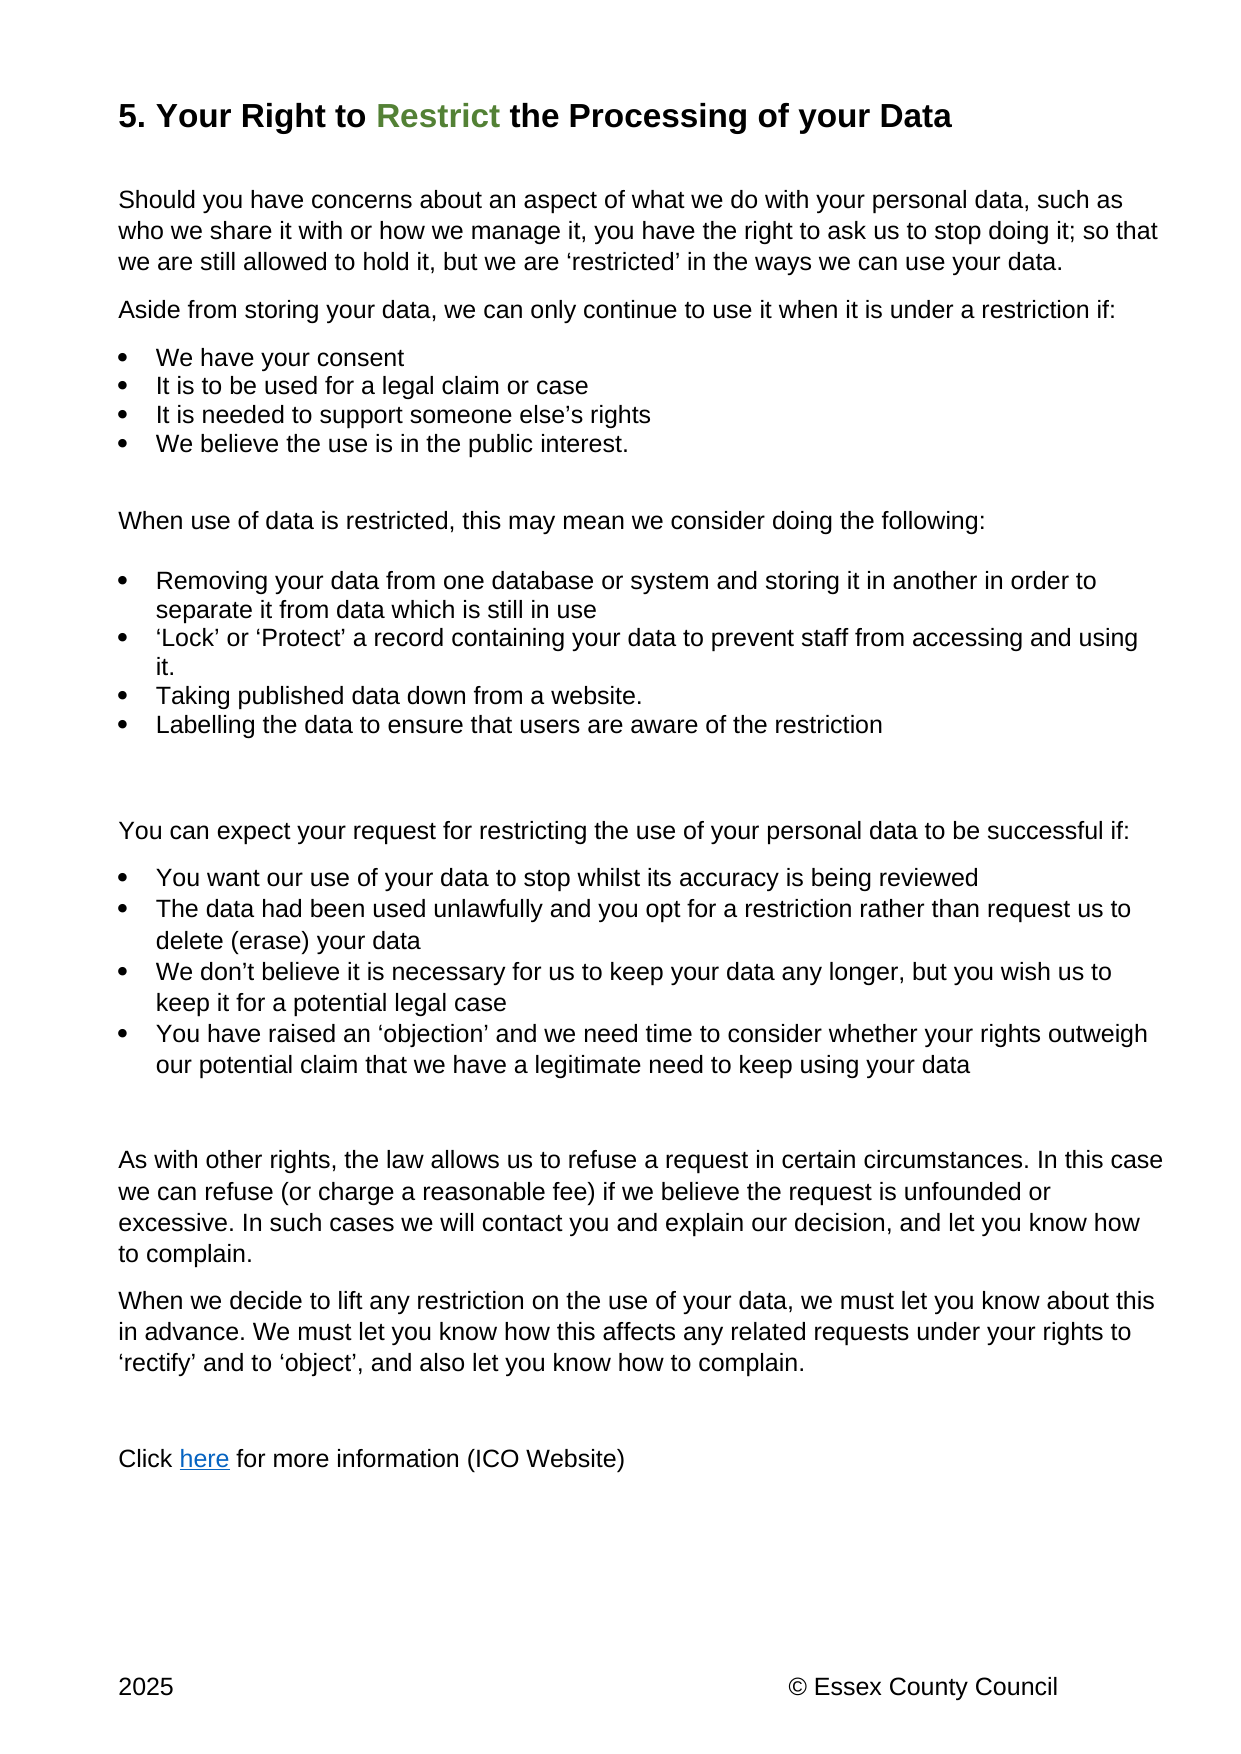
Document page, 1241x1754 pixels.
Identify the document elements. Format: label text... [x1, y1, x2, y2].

list We have your consent [118, 342, 1165, 371]
list Taking published data down from a website. [118, 681, 1165, 710]
text Should you have concerns about an aspect of what we do with your personal data, such as who we share it with or how we manage it, you have the right to ask us to stop doing it; so that we are still allowed to hold it, but we are ‘restricted’ in the ways we can use your data. [118, 185, 1165, 276]
text As with other rights, the law allows us to refuse a request in certain circumstances. In this case we can refuse (or charge a reasonable fee) if we believe the request is unfounded or excessive. In such cases we will contact you and explain our decision, and let you know how to complain. [118, 1145, 1165, 1267]
list The data had been used unlawfully and you opt for a restriction rather than request us to delete (erase) your data [118, 894, 1165, 954]
list We believe the use is in the public interest. [118, 429, 1165, 458]
text You can expect your request for restricting the use of your personal data to be successful if: [118, 816, 1165, 844]
list You have raised an ‘objection’ and we need time to consider whether your rights outweigh our potential claim that we have a legitimate need to keep using your data [118, 1019, 1165, 1079]
list It is needed to support someone else’s rights [118, 400, 1165, 429]
text When use of data is restricted, this may mean we consider doing the following: [118, 506, 1165, 534]
list Removing your data from one database or system and storing it in another in order to separate it from data which is still in use [118, 566, 1165, 623]
list It is to be used for a legal claim or case [118, 371, 1165, 400]
text Aside from storing your data, we can only continue to use it when it is under a restriction if: [118, 295, 1165, 323]
list You want our use of your data to stop whilst its accuracy is being reviewed [118, 863, 1165, 892]
list Labelling the data to ensure that users are aware of the restriction [118, 710, 1165, 739]
text Click here for more information (ICO Website) [118, 1444, 1165, 1472]
list ‘Lock’ or ‘Protect’ a record containing your data to prevent staff from accessing and using it. [118, 623, 1165, 681]
subtitle Your Right to Restrict the Processing of your Data [118, 96, 1165, 134]
text When we decide to lift any restriction on the use of your data, we must let you know about this in advance. We must let you know how this affects any related requests under your rights to ‘rectify’ and to ‘object’, and also let you know how to complain. [118, 1286, 1165, 1377]
list We don’t believe it is necessary for us to keep your data any longer, but you wish us to keep it for a potential legal case [118, 957, 1165, 1017]
